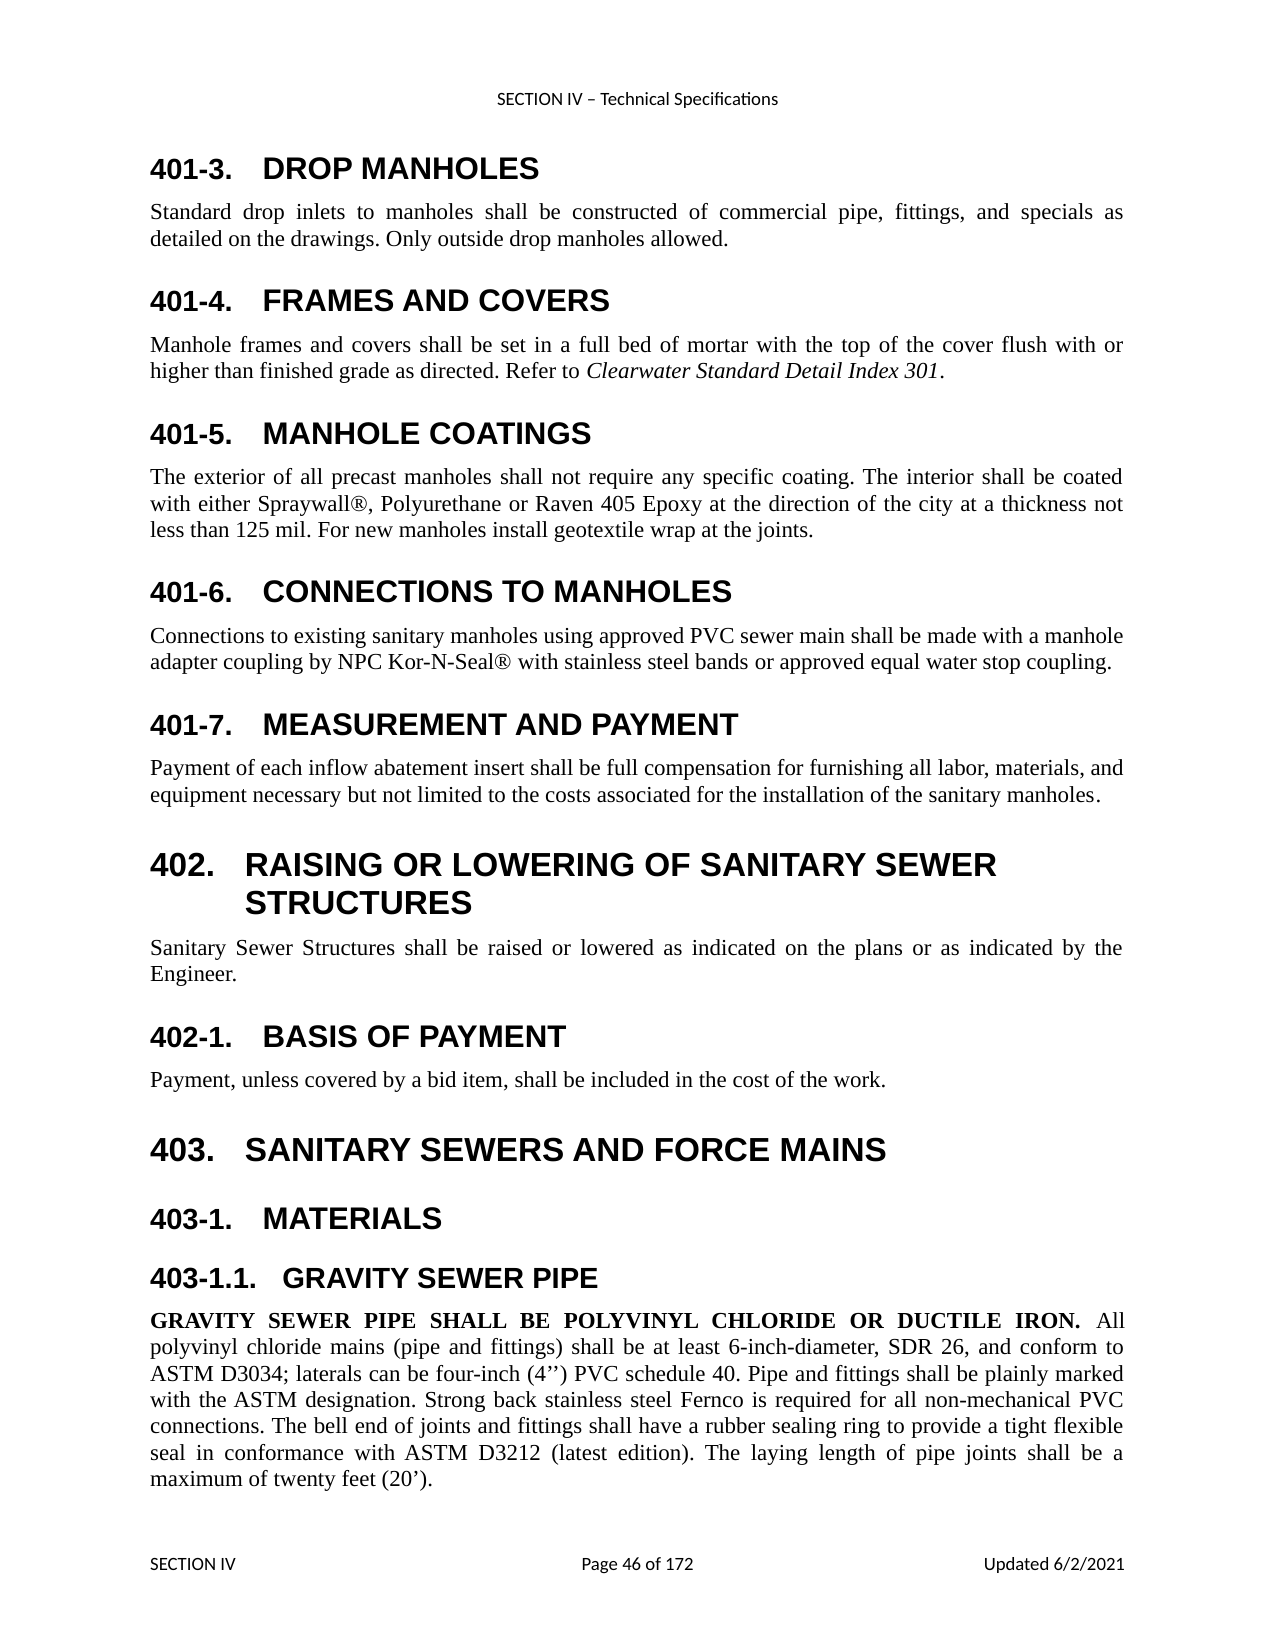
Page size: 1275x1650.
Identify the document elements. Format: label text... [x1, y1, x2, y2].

subtitle DROP MANHOLES [150, 150, 1125, 186]
text The exterior of all precast manholes shall not require any specific coating. The interior shall be coated with either Spraywall®, Polyurethane or Raven 405 Epoxy at the direction of the city at a thickness not less than 125 mil. For new manholes install geotextile wrap at the joints. [150, 463, 1125, 542]
text GRAVITY SEWER PIPE SHALL BE POLYVINYL CHLORIDE OR DUCTILE IRON. All polyvinyl chloride mains (pipe and fittings) shall be at least 6-inch-diameter, SDR 26, and conform to ASTM D3034; laterals can be four-inch (4’’) PVC schedule 40. Pipe and fittings shall be plainly marked with the ASTM designation. Strong back stainless steel Fernco is required for all non-mechanical PVC connections. The bell end of joints and fittings shall have a rubber sealing ring to provide a tight flexible seal in conformance with ASTM D3212 (latest edition). The laying length of pipe joints shall be a maximum of twenty feet (20’). [150, 1307, 1125, 1491]
subtitle MEASUREMENT AND PAYMENT [150, 706, 1125, 742]
subtitle MATERIALS [150, 1200, 1125, 1236]
subtitle RAISING OR LOWERING OF SANITARY SEWER STRUCTURES [150, 844, 1125, 921]
text Connections to existing sanitary manholes using approved PVC sewer main shall be made with a manhole adapter coupling by NPC Kor-N-Seal® with stainless steel bands or approved equal water stop coupling. [150, 622, 1125, 675]
text Manhole frames and covers shall be set in a full bed of mortar with the top of the cover flush with or higher than finished grade as directed. Refer to Clearwater Standard Detail Index 301. [150, 331, 1125, 383]
subtitle CONNECTIONS TO MANHOLES [150, 573, 1125, 609]
text Payment, unless covered by a bid item, shall be included in the cost of the work. [150, 1066, 1125, 1093]
subtitle BASIS OF PAYMENT [150, 1018, 1125, 1054]
text Sanitary Sewer Structures shall be raised or lowered as indicated on the plans or as indicated by the Engineer. [150, 934, 1125, 987]
subtitle SANITARY SEWERS AND FORCE MAINS [150, 1130, 1125, 1169]
text Standard drop inlets to manholes shall be constructed of commercial pipe, fittings, and specials as detailed on the drawings. Only outside drop manholes allowed. [150, 198, 1125, 251]
subtitle GRAVITY SEWER PIPE [150, 1261, 1125, 1294]
text Payment of each inflow abatement insert shall be full compensation for furnishing all labor, materials, and equipment necessary but not limited to the costs associated for the installation of the sanitary manholes. [150, 754, 1125, 807]
subtitle MANHOLE COATINGS [150, 415, 1125, 451]
subtitle FRAMES AND COVERS [150, 282, 1125, 318]
